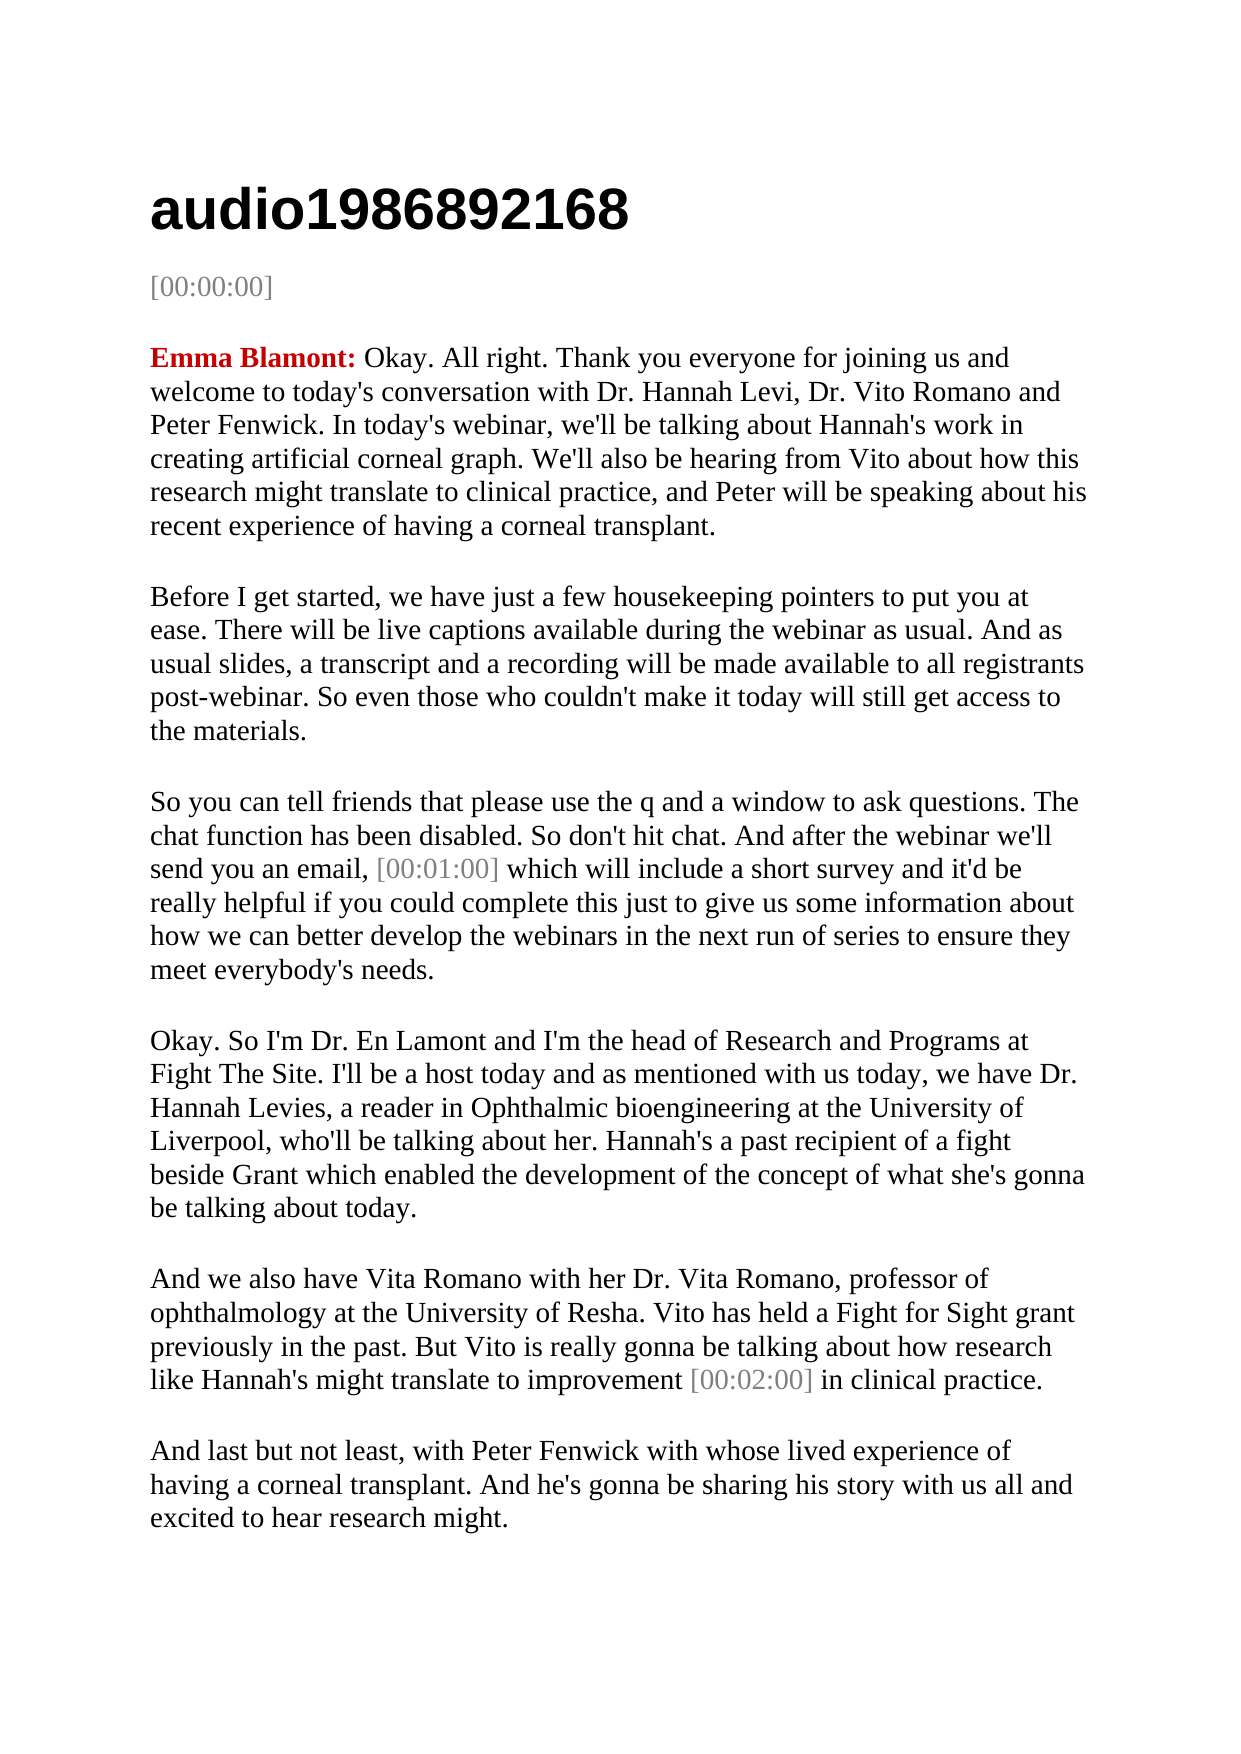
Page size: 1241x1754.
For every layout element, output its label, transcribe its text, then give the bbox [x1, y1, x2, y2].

text [00:00:00] [150, 269, 1090, 303]
text Emma Blamont: Okay. All right. Thank you everyone for joining us and welcome to today's conversation with Dr. Hannah Levi, Dr. Vito Romano and Peter Fenwick. In today's webinar, we'll be talking about Hannah's work in creating artificial corneal graph. We'll also be hearing from Vito about how this research might translate to clinical practice, and Peter will be speaking about his recent experience of having a corneal transplant. [150, 340, 1090, 541]
title audio1986892168 [150, 175, 1090, 242]
text And we also have Vita Romano with her Dr. Vita Romano, professor of ophthalmology at the University of Resha. Vito has held a Fight for Sight grant previously in the past. But Vito is really gonna be talking about how research like Hannah's might translate to improvement [00:02:00] in clinical practice. [150, 1262, 1090, 1396]
text Before I get started, we have just a few housekeeping pointers to put you at ease. There will be live captions available during the webinar as usual. And as usual slides, a transcript and a recording will be made available to all registrants post-webinar. So even those who couldn't make it today will still get access to the materials. [150, 579, 1090, 747]
text Okay. So I'm Dr. En Lamont and I'm the head of Research and Programs at Fight The Site. I'll be a host today and as mentioned with us today, we have Dr. Hannah Levies, a reader in Ophthalmic bioengineering at the University of Liverpool, who'll be talking about her. Hannah's a past recipient of a fight beside Grant which enabled the development of the concept of what she's gonna be talking about today. [150, 1023, 1090, 1224]
text And last but not least, with Peter Fenwick with whose lived experience of having a corneal transplant. And he's gonna be sharing his story with us all and excited to hear research might. [150, 1433, 1090, 1534]
text So you can tell friends that please use the q and a window to ask questions. The chat function has been disabled. So don't hit chat. And after the webinar we'll send you an email, [00:01:00] which will include a short survey and it'd be really helpful if you could complete this just to give us some information about how we can better develop the webinars in the next run of series to ensure they meet everybody's needs. [150, 784, 1090, 985]
